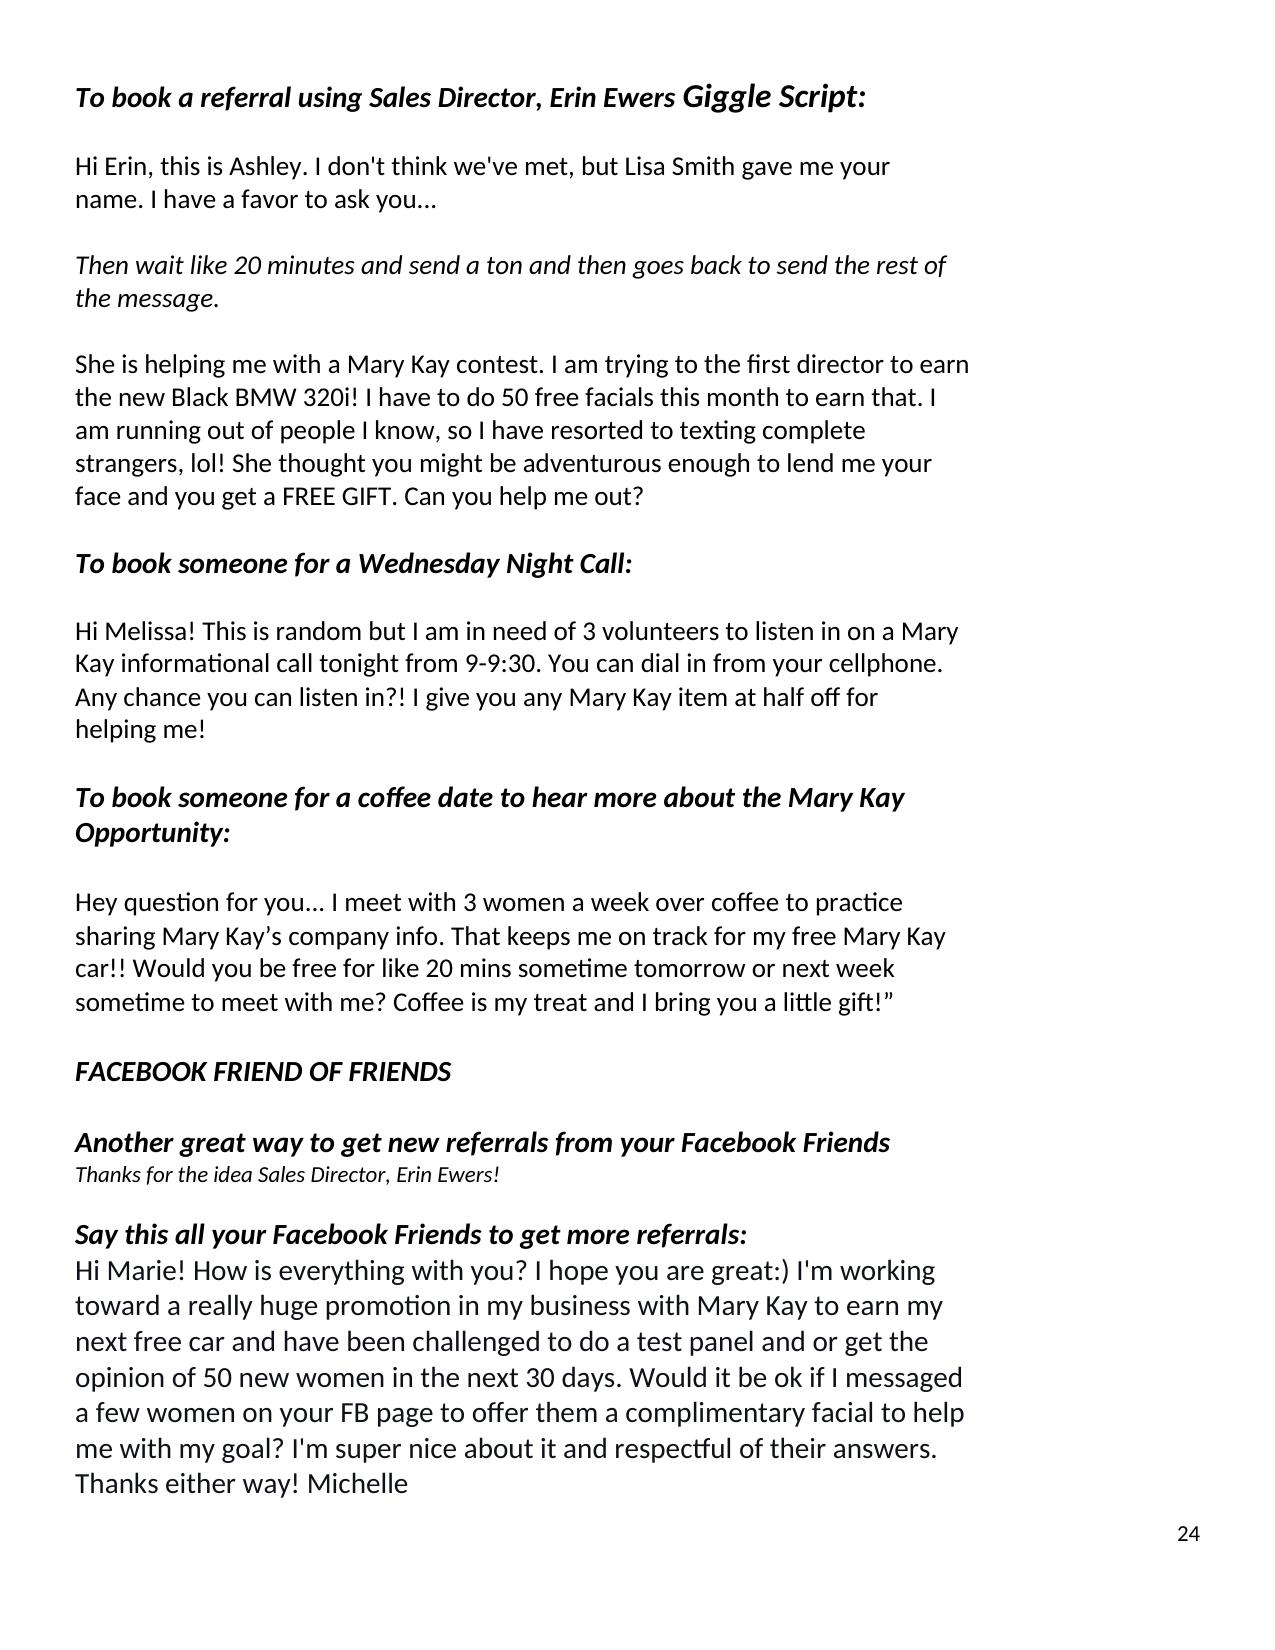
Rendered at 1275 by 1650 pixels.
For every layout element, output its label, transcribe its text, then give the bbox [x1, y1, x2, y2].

text Another great way to get new referrals from your Facebook Friends [75, 1124, 1200, 1160]
text helping me! [75, 713, 1200, 746]
text a few women on your FB page to offer them a complimentary facial to help [75, 1394, 1200, 1430]
text Thanks either way! Michelle [75, 1466, 1200, 1501]
text She is helping me with a Mary Kay contest. I am trying to the first director to earn [75, 347, 1200, 380]
text Hi Marie! How is everything with you? I hope you are great:) I'm working [75, 1252, 1200, 1287]
text Hi Erin, this is Ashley. I don't think we've met, but Lisa Smith gave me your [75, 149, 1200, 182]
text Any chance you can listen in?! I give you any Mary Kay item at half off for [75, 680, 1200, 713]
text the new Black BMW 320i! I have to do 50 free facials this month to earn that. I [75, 380, 1200, 413]
text face and you get a FREE GIFT. Can you help me out? [75, 479, 1200, 512]
text Kay informational call tonight from 9-9:30. You can dial in from your cellphone. [75, 647, 1200, 680]
text sharing Mary Kay’s company info. That keeps me on track for my free Mary Kay [75, 919, 1200, 952]
text sometime to meet with me? Coffee is my treat and I bring you a little gift!” [75, 985, 1200, 1018]
text Thanks for the idea Sales Director, Erin Ewers! [75, 1160, 1200, 1188]
text toward a really huge promotion in my business with Mary Kay to earn my [75, 1287, 1200, 1323]
text FACEBOOK FRIEND OF FRIENDS [75, 1053, 1200, 1089]
text To book a referral using Sales Director, Erin Ewers Giggle Script: [75, 75, 1200, 116]
text Hey question for you... I meet with 3 women a week over coffee to practice [75, 886, 1200, 919]
text name. I have a favor to ask you... [75, 182, 1200, 215]
text next free car and have been challenged to do a test panel and or get the [75, 1323, 1200, 1359]
text Then wait like 20 minutes and send a ton and then goes back to send the rest of [75, 248, 1200, 281]
text opinion of 50 new women in the next 30 days. Would it be ok if I messaged [75, 1359, 1200, 1394]
text car!! Would you be free for like 20 mins sometime tomorrow or next week [75, 952, 1200, 985]
text am running out of people I know, so I have resorted to texting complete [75, 413, 1200, 446]
text To book someone for a coffee date to hear more about the Mary Kay [75, 779, 1200, 814]
text Hi Melissa! This is random but I am in need of 3 volunteers to listen in on a Mary [75, 614, 1200, 647]
text me with my goal? I'm super nice about it and respectful of their answers. [75, 1430, 1200, 1466]
text the message. [75, 281, 1200, 314]
text To book someone for a Wednesday Night Call: [75, 545, 1200, 581]
text Opportunity: [75, 814, 1200, 850]
text strangers, lol! She thought you might be adventurous enough to lend me your [75, 446, 1200, 479]
text Say this all your Facebook Friends to get more referrals: [75, 1216, 1200, 1252]
